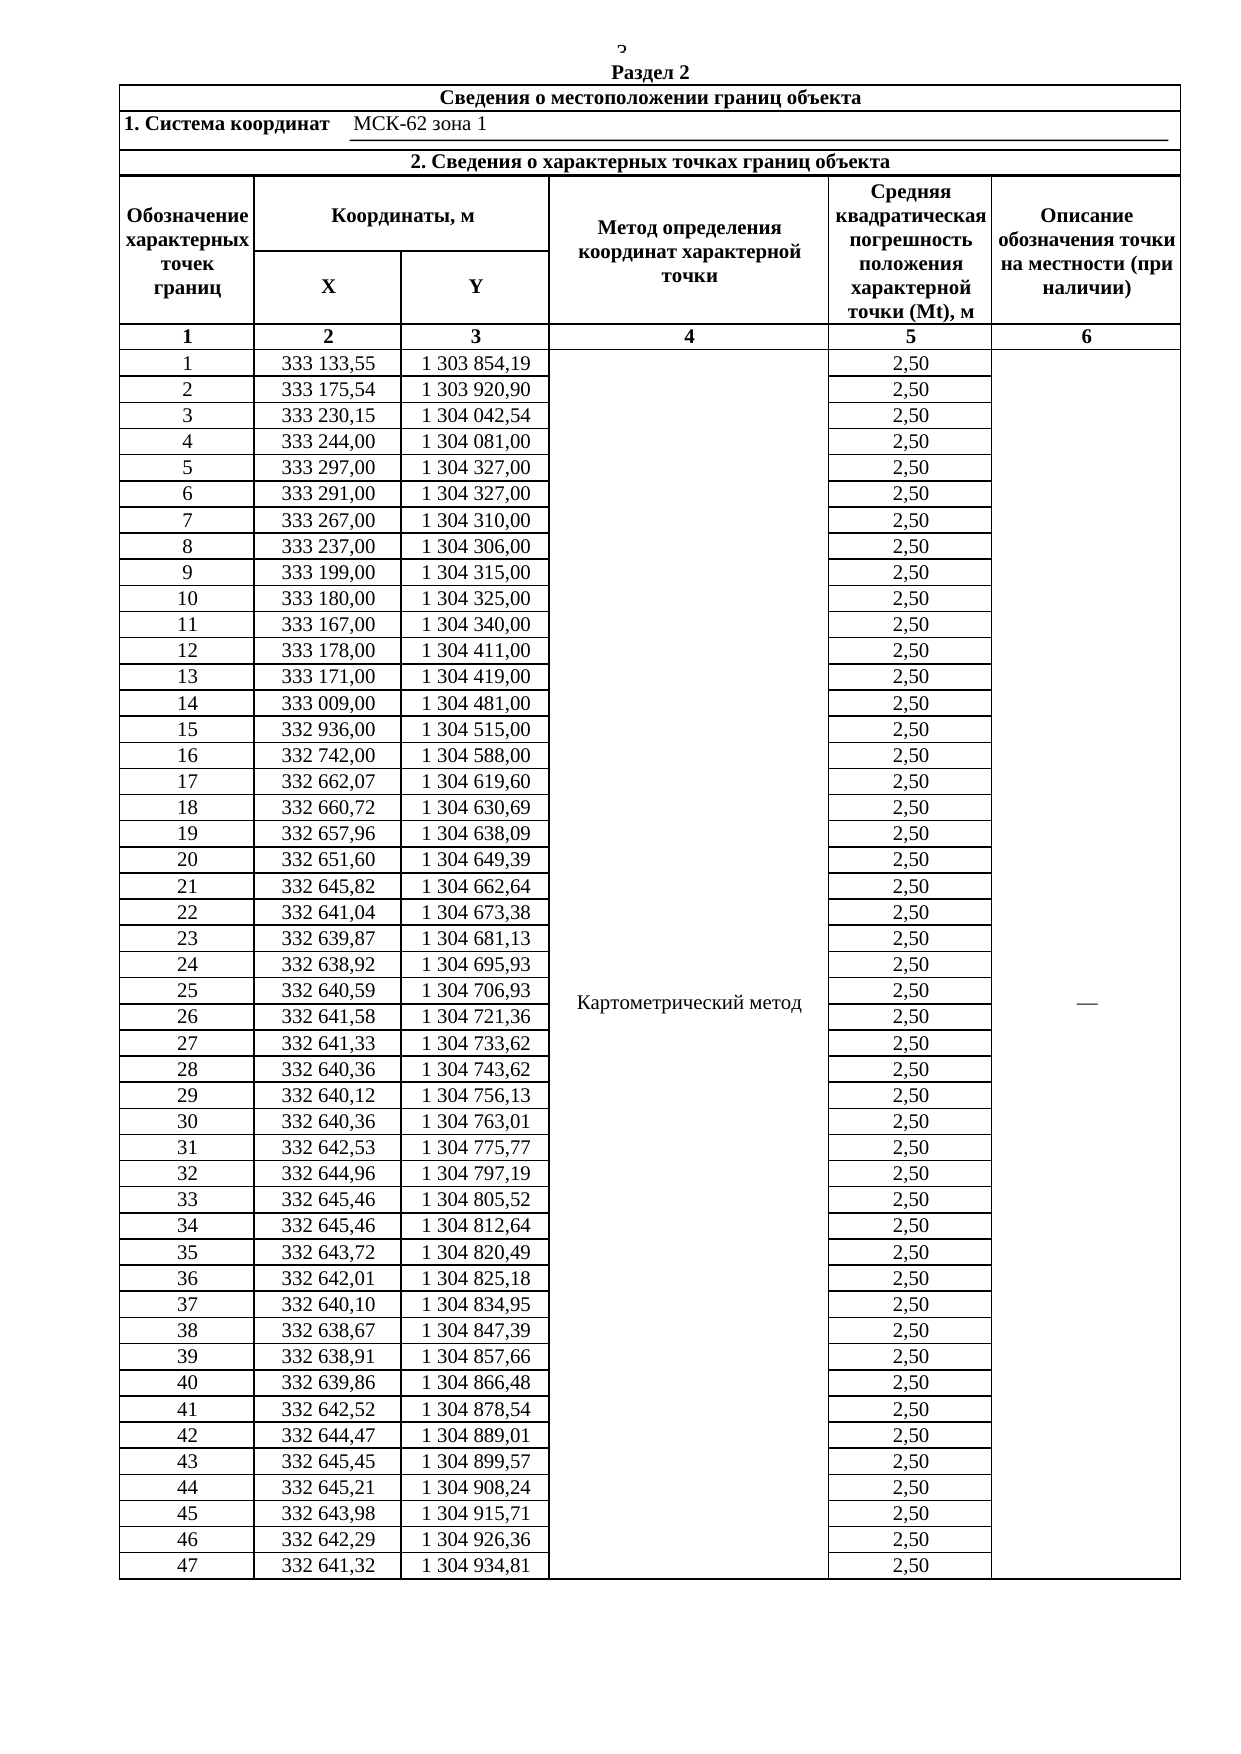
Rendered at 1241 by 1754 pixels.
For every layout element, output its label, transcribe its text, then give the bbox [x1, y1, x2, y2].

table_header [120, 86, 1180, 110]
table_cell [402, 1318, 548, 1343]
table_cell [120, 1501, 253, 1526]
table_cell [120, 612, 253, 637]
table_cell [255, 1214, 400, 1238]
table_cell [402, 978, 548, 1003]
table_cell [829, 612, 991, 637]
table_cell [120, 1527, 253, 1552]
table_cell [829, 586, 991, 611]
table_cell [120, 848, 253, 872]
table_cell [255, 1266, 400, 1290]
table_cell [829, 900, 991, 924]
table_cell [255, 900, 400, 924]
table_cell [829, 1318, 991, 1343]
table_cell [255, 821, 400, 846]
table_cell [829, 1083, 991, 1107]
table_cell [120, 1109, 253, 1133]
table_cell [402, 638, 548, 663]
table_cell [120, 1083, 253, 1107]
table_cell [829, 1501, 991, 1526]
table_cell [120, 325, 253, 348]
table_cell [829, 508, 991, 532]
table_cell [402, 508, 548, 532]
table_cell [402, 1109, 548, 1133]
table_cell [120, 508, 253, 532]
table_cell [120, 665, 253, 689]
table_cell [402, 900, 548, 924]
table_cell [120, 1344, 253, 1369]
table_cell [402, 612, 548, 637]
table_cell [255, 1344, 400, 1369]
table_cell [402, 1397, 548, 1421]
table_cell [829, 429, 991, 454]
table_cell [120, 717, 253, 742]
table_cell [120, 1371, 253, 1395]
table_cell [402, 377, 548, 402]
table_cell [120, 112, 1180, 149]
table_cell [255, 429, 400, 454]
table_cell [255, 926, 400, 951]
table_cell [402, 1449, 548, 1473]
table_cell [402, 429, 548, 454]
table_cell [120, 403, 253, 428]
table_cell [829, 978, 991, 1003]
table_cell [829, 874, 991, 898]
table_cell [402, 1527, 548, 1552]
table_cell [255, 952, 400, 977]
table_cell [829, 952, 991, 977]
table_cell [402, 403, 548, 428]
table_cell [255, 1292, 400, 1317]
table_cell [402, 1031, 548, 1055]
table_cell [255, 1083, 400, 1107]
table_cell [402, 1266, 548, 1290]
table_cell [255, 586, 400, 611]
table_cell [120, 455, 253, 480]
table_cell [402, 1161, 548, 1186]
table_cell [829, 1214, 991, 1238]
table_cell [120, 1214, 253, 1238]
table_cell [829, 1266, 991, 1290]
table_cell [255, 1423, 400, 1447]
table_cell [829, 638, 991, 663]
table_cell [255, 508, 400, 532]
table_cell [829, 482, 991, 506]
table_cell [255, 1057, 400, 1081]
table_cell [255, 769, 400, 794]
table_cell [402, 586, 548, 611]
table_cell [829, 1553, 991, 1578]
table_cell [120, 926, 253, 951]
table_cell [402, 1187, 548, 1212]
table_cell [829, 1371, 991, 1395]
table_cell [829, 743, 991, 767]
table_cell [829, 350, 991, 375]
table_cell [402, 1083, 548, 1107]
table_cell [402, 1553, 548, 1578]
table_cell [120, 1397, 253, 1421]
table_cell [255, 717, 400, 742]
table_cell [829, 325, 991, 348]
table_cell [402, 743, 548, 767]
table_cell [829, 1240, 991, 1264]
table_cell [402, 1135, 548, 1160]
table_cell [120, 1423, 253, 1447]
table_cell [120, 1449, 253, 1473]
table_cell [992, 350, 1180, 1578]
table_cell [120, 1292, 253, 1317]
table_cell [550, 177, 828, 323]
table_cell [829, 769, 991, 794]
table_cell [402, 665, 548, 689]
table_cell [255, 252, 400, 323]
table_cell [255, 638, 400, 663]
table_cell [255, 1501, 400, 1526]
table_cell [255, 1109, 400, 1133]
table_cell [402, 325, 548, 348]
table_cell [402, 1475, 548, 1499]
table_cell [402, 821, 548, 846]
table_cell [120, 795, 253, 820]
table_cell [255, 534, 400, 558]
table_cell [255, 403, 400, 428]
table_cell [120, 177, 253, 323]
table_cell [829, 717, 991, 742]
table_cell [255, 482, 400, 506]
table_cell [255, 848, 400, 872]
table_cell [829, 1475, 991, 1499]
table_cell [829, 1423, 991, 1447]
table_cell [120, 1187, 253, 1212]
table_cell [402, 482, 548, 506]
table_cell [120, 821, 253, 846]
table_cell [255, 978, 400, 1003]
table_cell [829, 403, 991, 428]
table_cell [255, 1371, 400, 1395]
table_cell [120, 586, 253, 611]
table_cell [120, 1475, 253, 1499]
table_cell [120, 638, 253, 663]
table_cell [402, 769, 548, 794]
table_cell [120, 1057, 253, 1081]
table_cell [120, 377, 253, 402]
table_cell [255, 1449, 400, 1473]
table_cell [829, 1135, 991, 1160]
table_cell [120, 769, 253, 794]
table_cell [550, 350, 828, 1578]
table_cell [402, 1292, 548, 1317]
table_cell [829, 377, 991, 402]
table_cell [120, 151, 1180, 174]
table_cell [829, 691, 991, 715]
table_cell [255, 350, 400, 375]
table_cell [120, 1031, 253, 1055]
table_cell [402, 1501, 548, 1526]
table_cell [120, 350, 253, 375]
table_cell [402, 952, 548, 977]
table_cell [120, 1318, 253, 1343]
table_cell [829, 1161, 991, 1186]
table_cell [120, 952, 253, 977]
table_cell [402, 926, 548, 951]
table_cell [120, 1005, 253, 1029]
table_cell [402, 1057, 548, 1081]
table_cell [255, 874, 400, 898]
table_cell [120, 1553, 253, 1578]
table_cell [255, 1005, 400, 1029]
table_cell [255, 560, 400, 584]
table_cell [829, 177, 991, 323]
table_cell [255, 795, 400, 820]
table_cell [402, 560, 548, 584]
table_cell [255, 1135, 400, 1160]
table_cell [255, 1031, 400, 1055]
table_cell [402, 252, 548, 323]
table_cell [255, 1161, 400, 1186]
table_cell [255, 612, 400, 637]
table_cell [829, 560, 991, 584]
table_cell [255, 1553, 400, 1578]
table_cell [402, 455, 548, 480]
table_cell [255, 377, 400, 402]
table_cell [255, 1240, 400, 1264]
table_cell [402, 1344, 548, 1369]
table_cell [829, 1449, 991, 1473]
text Раздел 2 [314, 60, 987, 84]
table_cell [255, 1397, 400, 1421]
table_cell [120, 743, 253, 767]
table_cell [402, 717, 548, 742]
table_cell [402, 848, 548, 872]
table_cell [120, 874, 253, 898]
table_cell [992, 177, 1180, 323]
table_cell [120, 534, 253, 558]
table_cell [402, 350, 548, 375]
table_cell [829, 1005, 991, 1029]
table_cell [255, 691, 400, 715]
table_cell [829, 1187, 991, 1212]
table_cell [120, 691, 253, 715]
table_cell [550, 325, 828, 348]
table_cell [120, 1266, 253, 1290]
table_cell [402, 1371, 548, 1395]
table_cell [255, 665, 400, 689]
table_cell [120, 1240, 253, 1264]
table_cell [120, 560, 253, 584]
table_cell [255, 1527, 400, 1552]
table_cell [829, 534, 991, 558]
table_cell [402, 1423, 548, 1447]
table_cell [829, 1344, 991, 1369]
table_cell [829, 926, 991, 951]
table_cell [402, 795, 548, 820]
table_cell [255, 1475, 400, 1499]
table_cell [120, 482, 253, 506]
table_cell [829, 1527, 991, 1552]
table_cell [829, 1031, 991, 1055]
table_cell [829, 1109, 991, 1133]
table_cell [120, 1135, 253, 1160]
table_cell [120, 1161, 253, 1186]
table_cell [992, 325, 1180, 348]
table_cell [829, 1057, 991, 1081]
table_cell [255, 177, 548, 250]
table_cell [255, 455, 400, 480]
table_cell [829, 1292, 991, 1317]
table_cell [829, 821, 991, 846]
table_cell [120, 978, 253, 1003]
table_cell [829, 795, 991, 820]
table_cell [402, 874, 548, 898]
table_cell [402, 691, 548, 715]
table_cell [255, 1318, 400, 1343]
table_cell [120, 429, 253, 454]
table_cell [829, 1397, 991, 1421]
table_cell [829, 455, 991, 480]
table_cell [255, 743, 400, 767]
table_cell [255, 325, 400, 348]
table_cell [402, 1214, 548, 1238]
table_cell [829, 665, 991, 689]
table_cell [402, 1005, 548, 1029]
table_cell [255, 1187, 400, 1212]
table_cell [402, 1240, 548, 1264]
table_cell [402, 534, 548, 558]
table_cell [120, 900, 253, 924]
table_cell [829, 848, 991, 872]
